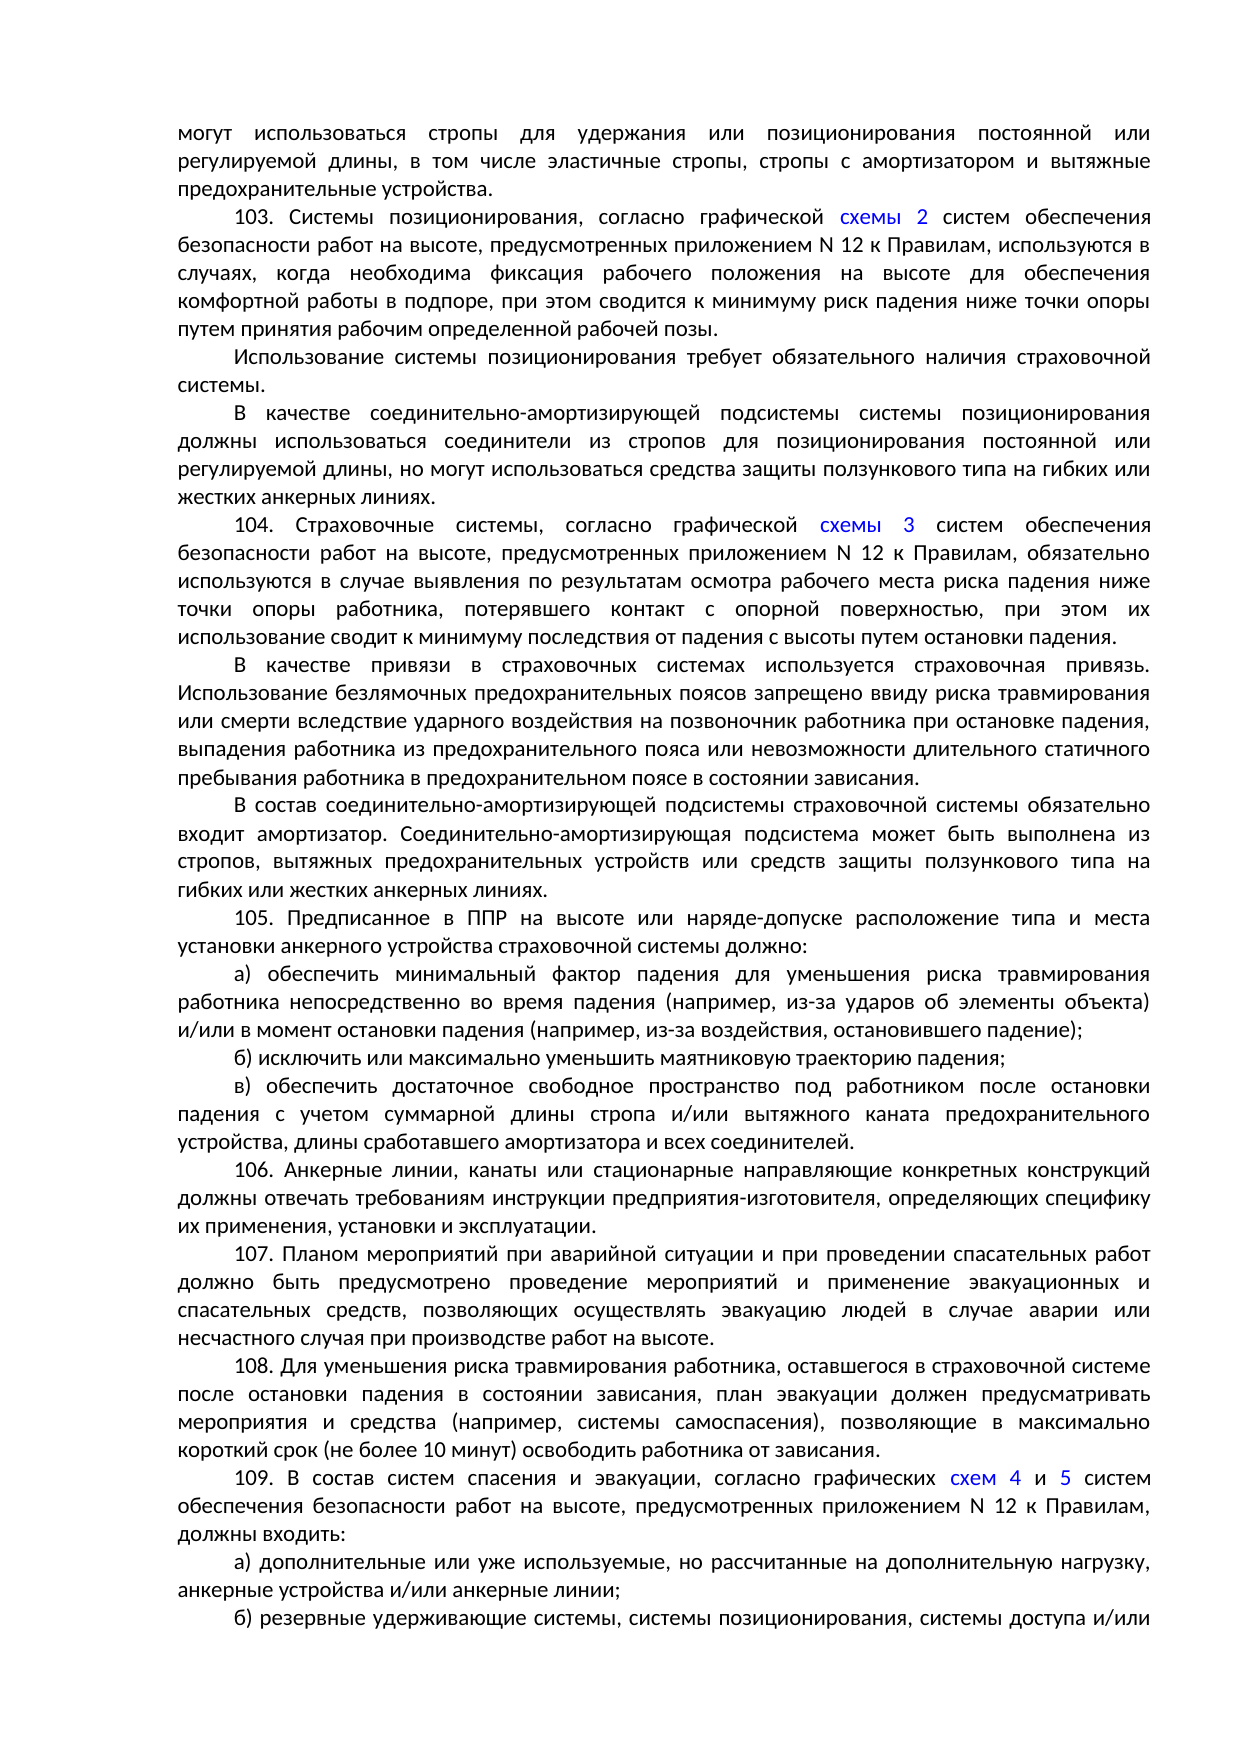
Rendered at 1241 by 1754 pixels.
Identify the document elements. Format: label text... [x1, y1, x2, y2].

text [177, 1603, 1152, 1631]
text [177, 118, 1152, 202]
text 107. Планом мероприятий при аварийной ситуации и при проведении спасательных работ должно быть предусмотрено проведение мероприятий и применение эвакуационных и спасательных средств, позволяющих осуществлять эвакуацию людей в случае аварии или несчастного случая при производстве работ на высоте. [177, 1239, 1152, 1351]
text 106. Анкерные линии, канаты или стационарные направляющие конкретных конструкций должны отвечать требованиям инструкции предприятия-изготовителя, определяющих специфику их применения, установки и эксплуатации. [177, 1155, 1152, 1239]
text 109. В состав систем спасения и эвакуации, согласно графических схем 4 и 5 систем обеспечения безопасности работ на высоте, предусмотренных приложением N 12 к Правилам, должны входить: [177, 1463, 1152, 1547]
text 108. Для уменьшения риска травмирования работника, оставшегося в страховочной системе после остановки падения в состоянии зависания, план эвакуации должен предусматривать мероприятия и средства (например, системы самоспасения), позволяющие в максимально короткий срок (не более 10 минут) освободить работника от зависания. [177, 1351, 1152, 1463]
text В качестве соединительно-амортизирующей подсистемы системы позиционирования должны использоваться соединители из стропов для позиционирования постоянной или регулируемой длины, но могут использоваться средства защиты ползункового типа на гибких или жестких анкерных линиях. [177, 398, 1152, 510]
text б) исключить или максимально уменьшить маятниковую траекторию падения; [177, 1043, 1152, 1071]
text 103. Системы позиционирования, согласно графической схемы 2 систем обеспечения безопасности работ на высоте, предусмотренных приложением N 12 к Правилам, используются в случаях, когда необходима фиксация рабочего положения на высоте для обеспечения комфортной работы в подпоре, при этом сводится к минимуму риск падения ниже точки опоры путем принятия рабочим определенной рабочей позы. [177, 202, 1152, 342]
text Использование системы позиционирования требует обязательного наличия страховочной системы. [177, 342, 1152, 398]
text 105. Предписанное в ППР на высоте или наряде-допуске расположение типа и места установки анкерного устройства страховочной системы должно: [177, 903, 1152, 959]
text а) обеспечить минимальный фактор падения для уменьшения риска травмирования работника непосредственно во время падения (например, из-за ударов об элементы объекта) и/или в момент остановки падения (например, из-за воздействия, остановившего падение); [177, 959, 1152, 1043]
text а) дополнительные или уже используемые, но рассчитанные на дополнительную нагрузку, анкерные устройства и/или анкерные линии; [177, 1547, 1152, 1603]
text в) обеспечить достаточное свободное пространство под работником после остановки падения с учетом суммарной длины стропа и/или вытяжного каната предохранительного устройства, длины сработавшего амортизатора и всех соединителей. [177, 1071, 1152, 1155]
text 104. Страховочные системы, согласно графической схемы 3 систем обеспечения безопасности работ на высоте, предусмотренных приложением N 12 к Правилам, обязательно используются в случае выявления по результатам осмотра рабочего места риска падения ниже точки опоры работника, потерявшего контакт с опорной поверхностью, при этом их использование сводит к минимуму последствия от падения с высоты путем остановки падения. [177, 510, 1152, 651]
text В состав соединительно-амортизирующей подсистемы страховочной системы обязательно входит амортизатор. Соединительно-амортизирующая подсистема может быть выполнена из стропов, вытяжных предохранительных устройств или средств защиты ползункового типа на гибких или жестких анкерных линиях. [177, 791, 1152, 903]
text В качестве привязи в страховочных системах используется страховочная привязь. Использование безлямочных предохранительных поясов запрещено ввиду риска травмирования или смерти вследствие ударного воздействия на позвоночник работника при остановке падения, выпадения работника из предохранительного пояса или невозможности длительного статичного пребывания работника в предохранительном поясе в состоянии зависания. [177, 651, 1152, 791]
